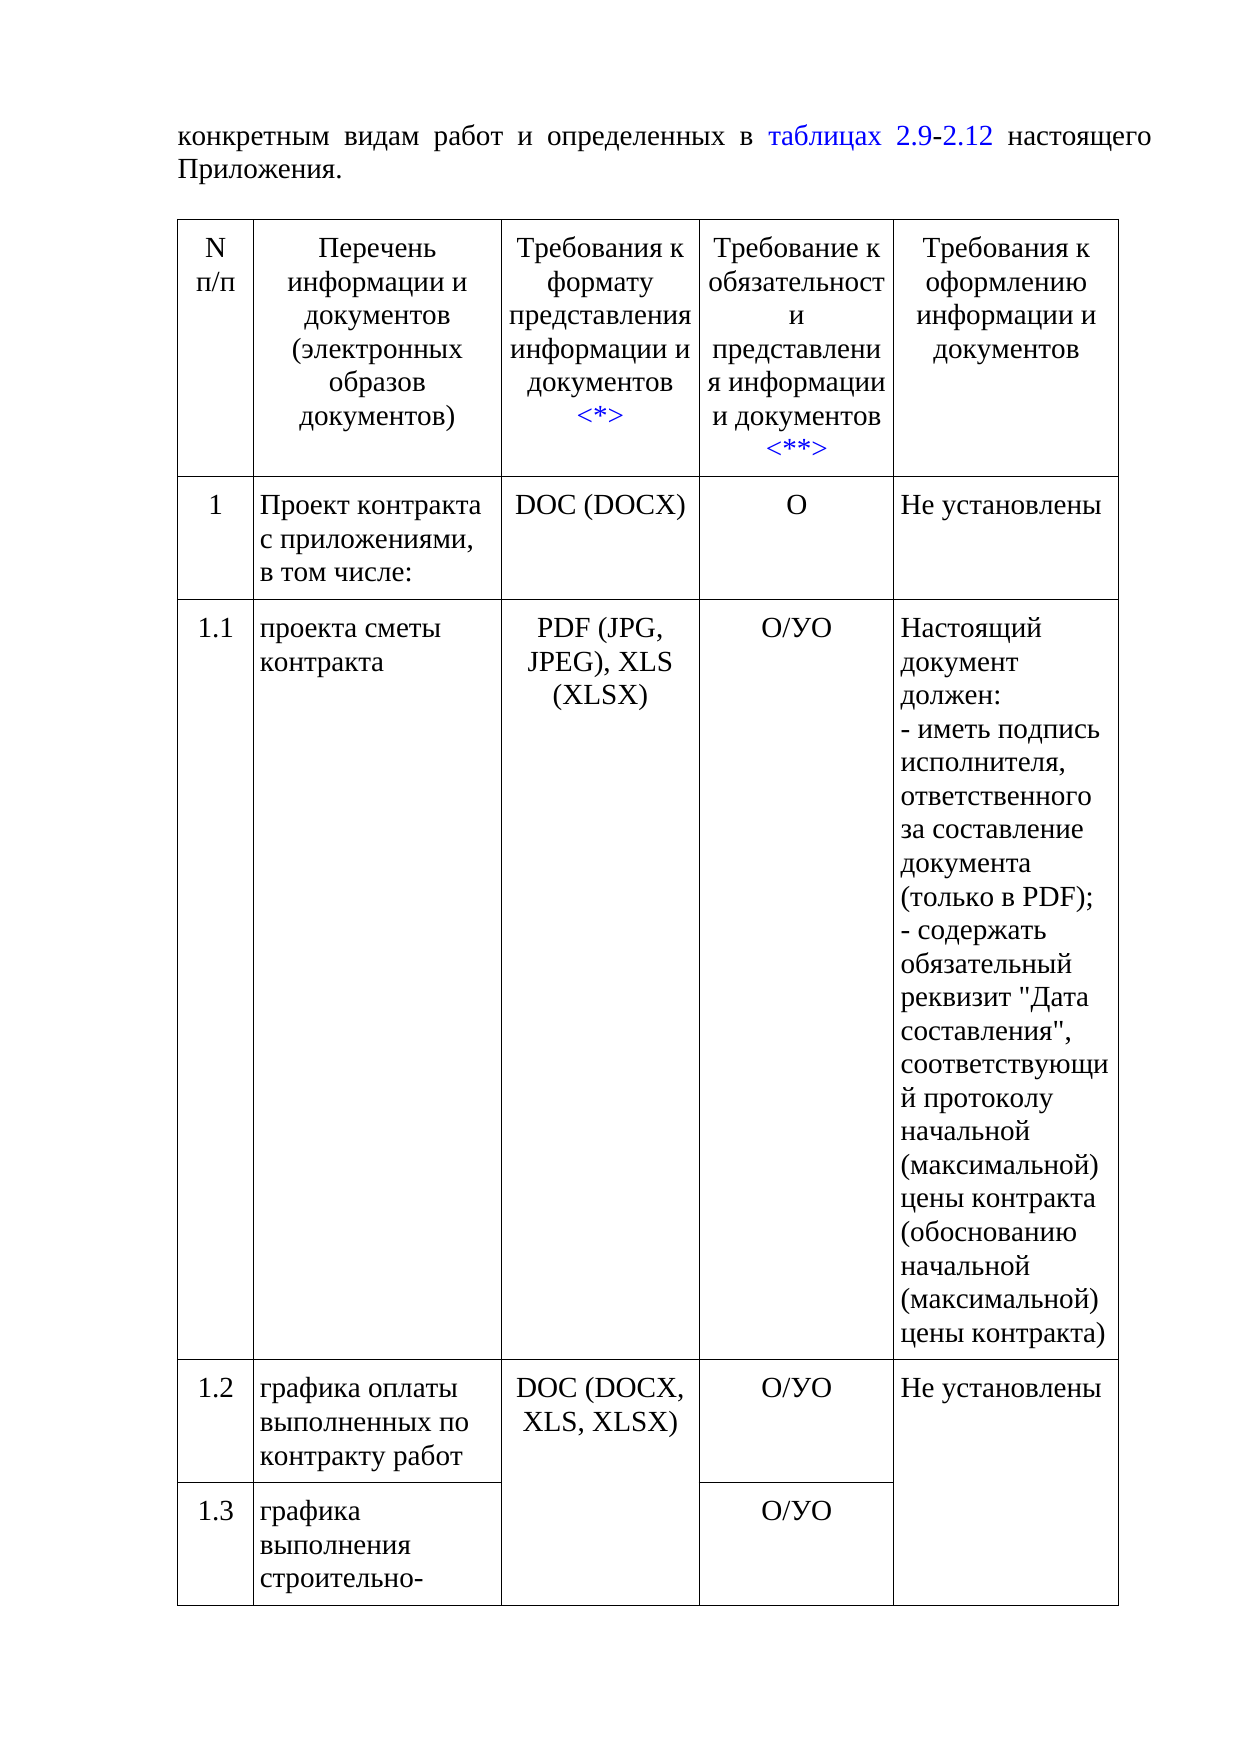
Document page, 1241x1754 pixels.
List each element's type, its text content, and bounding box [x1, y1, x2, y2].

table_cell Проект контракта с приложениями, в том числе: [254, 477, 501, 599]
table_cell DOC (DOCX) [502, 477, 699, 599]
table_cell Настоящий документ должен: - иметь подпись исполнителя, ответственного за составление документа (только в PDF); - содержать обязательный реквизит "Дата составления", соответствующий протоколу начальной (максимальной) цены контракта (обоснованию начальной (максимальной) цены контракта) [894, 600, 1118, 1359]
table_cell 1.1 [178, 600, 253, 1359]
table_cell проекта сметы контракта [254, 600, 501, 1359]
table_cell DOC (DOCX, XLS, XLSX) [502, 1360, 699, 1605]
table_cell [254, 1483, 501, 1605]
table_cell PDF (JPG, JPEG), XLS (XLSX) [502, 600, 699, 1359]
table_cell Не установлены [894, 1360, 1118, 1605]
table_cell 1 [178, 477, 253, 599]
table_header Требования к оформлению информации и документов [894, 220, 1118, 476]
table_header N п/п [178, 220, 253, 476]
table_cell О [700, 477, 893, 599]
table_cell 1.2 [178, 1360, 253, 1482]
table_cell Не установлены [894, 477, 1118, 599]
table_cell О/УО [700, 1360, 893, 1482]
table_cell О/УО [700, 600, 893, 1359]
table_cell графика оплаты выполненных по контракту работ [254, 1360, 501, 1482]
table_header Перечень информации и документов (электронных образов документов) [254, 220, 501, 476]
table_header Требования к формату представления информации и документов <*> [502, 220, 699, 476]
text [177, 118, 1152, 185]
table_header Требование к обязательности представления информации и документов <**> [700, 220, 893, 476]
table_cell О/УО [700, 1483, 893, 1605]
table_cell 1.3 [178, 1483, 253, 1605]
